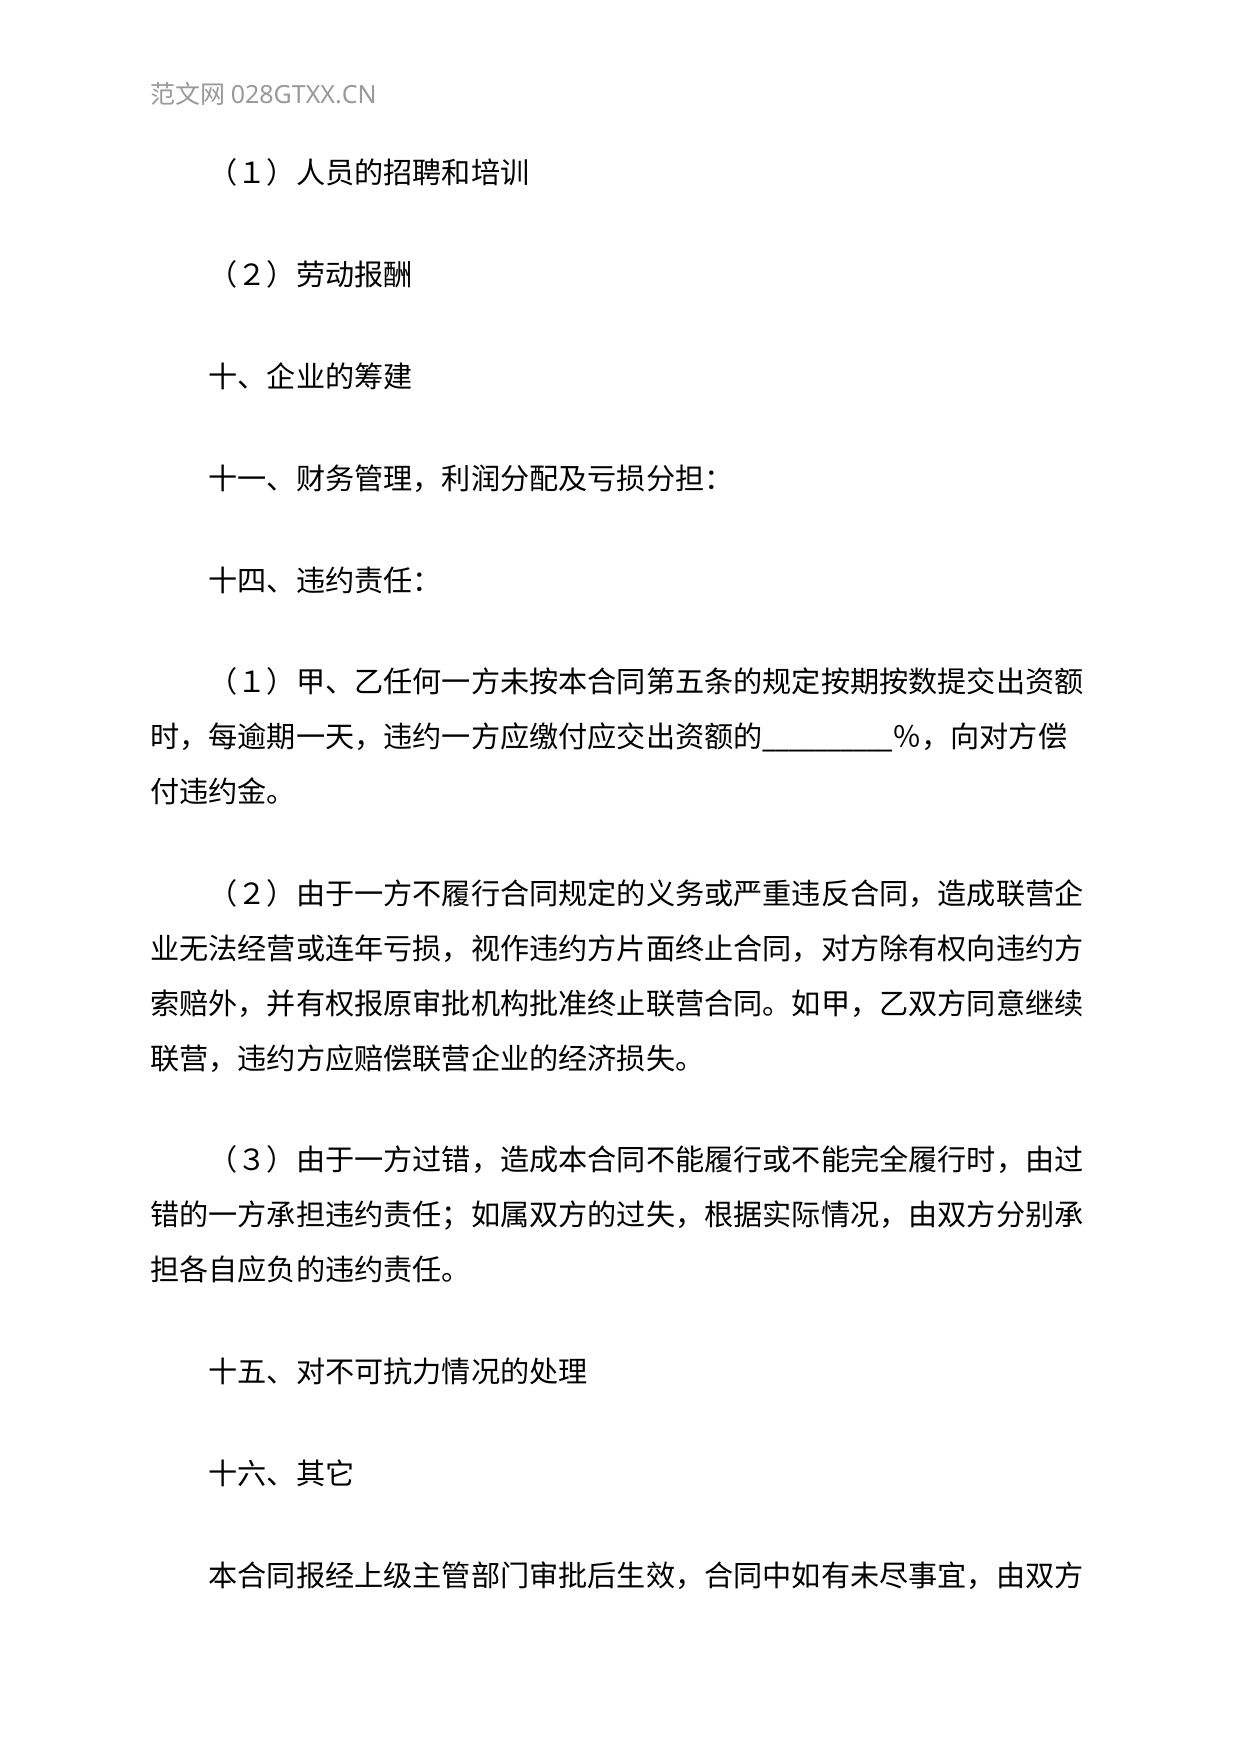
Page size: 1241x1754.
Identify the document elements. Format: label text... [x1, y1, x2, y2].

text 十六、其它 [150, 1450, 1090, 1493]
text 十四、违约责任： [150, 557, 1090, 599]
text 十一、财务管理，利润分配及亏损分担： [150, 455, 1090, 498]
text 十、企业的筹建 [150, 353, 1090, 396]
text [150, 1552, 1090, 1594]
text （２）由于一方不履行合同规定的义务或严重违反合同，造成联营企业无法经营或连年亏损，视作违约方片面终止合同，对方除有权向违约方索赔外，并有权报原审批机构批准终止联营合同。如甲，乙双方同意继续联营，违约方应赔偿联营企业的经济损失。 [150, 871, 1090, 1077]
text （３）由于一方过错，造成本合同不能履行或不能完全履行时，由过错的一方承担违约责任；如属双方的过失，根据实际情况，由双方分别承担各自应负的违约责任。 [150, 1137, 1090, 1289]
text （１）人员的招聘和培训 [150, 150, 1090, 192]
text 十五、对不可抗力情况的处理 [150, 1348, 1090, 1391]
text （１）甲、乙任何一方未按本合同第五条的规定按期按数提交出资额时，每逾期一天，违约一方应缴付应交出资额的__________％，向对方偿付违约金。 [150, 659, 1090, 811]
text （２）劳动报酬 [150, 252, 1090, 294]
